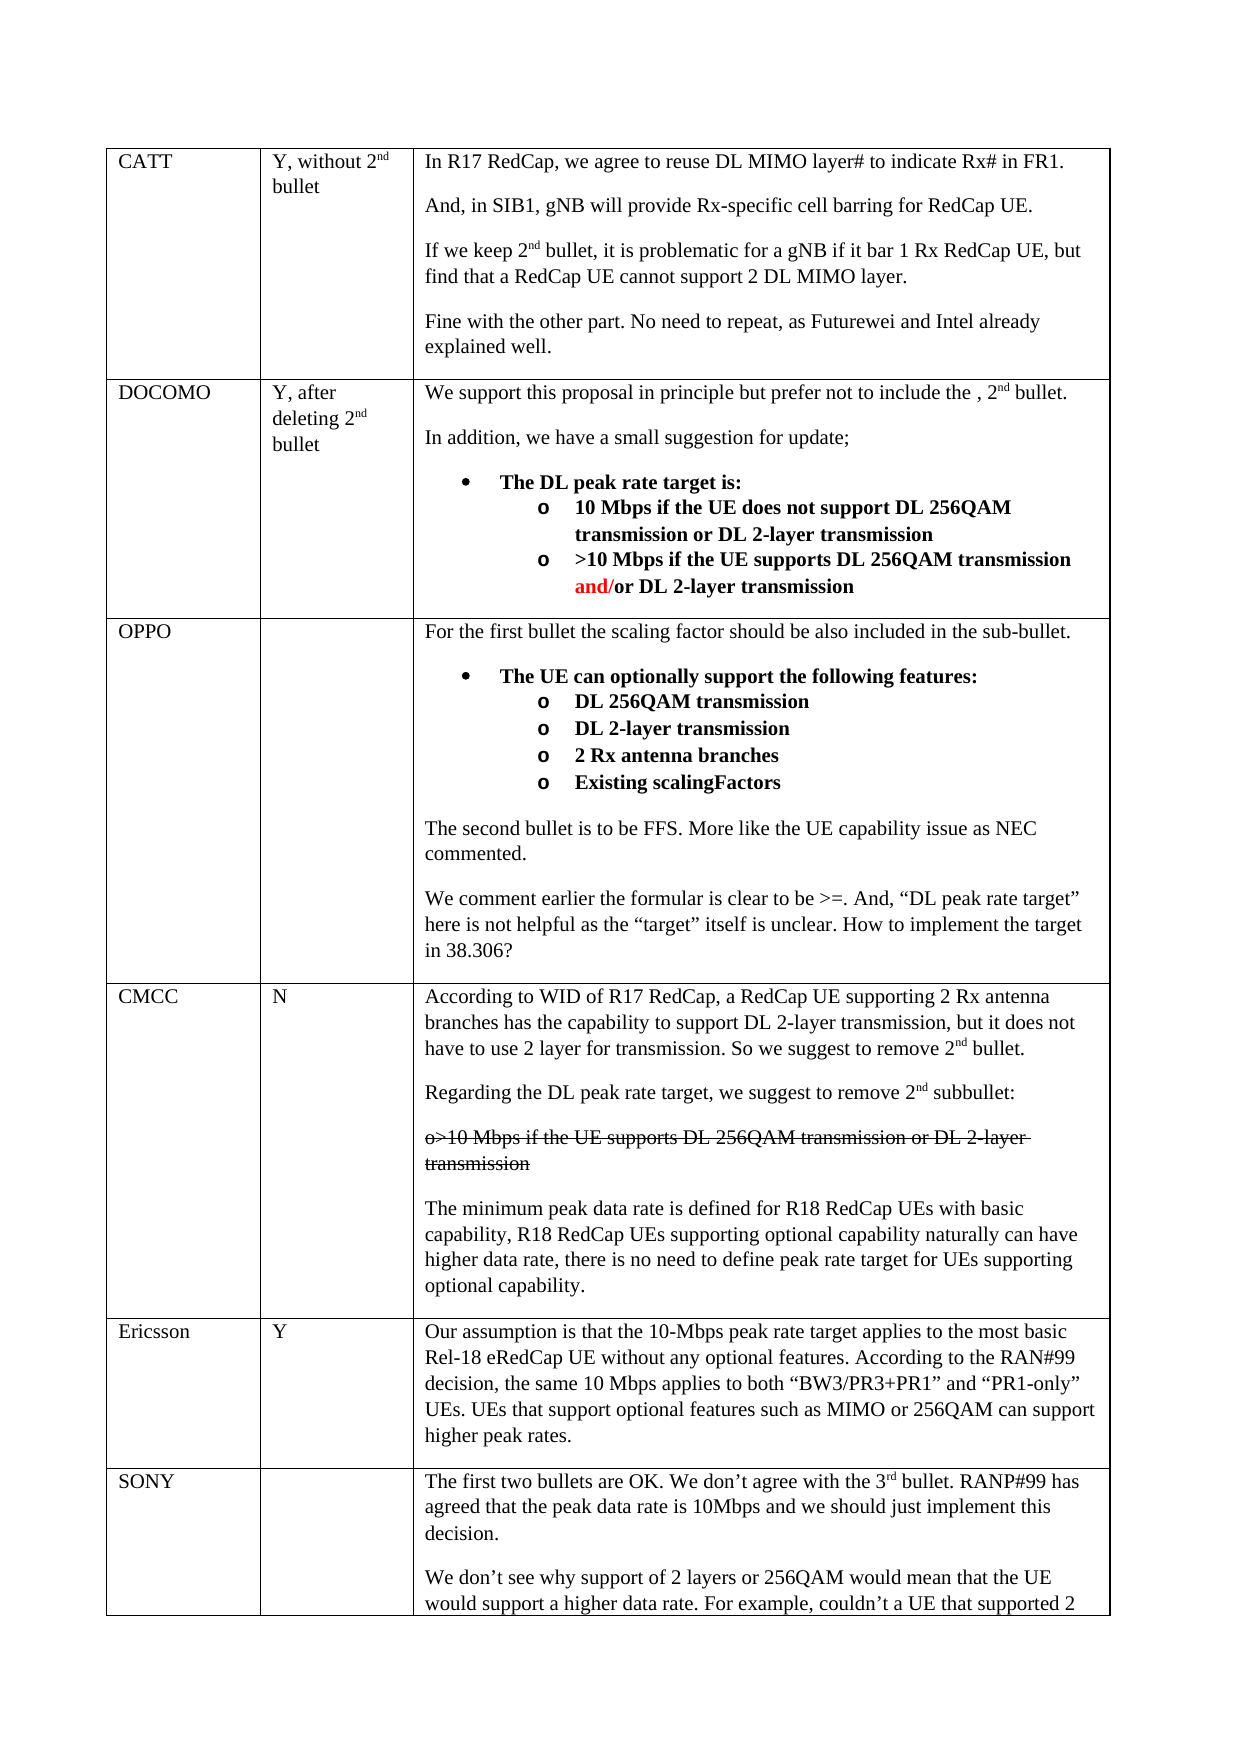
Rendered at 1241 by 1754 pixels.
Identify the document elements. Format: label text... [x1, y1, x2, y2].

table_cell We support this proposal in principle but prefer not to include the , 2nd bullet. In addition, we have a small suggestion for update; The DL peak rate target is: 10 Mbps if the UE does not support DL 256QAM transmission or DL 2-layer transmission >10 Mbps if the UE supports DL 256QAM transmission and/or DL 2-layer transmission [414, 380, 1109, 618]
table_cell CATT [107, 149, 260, 379]
table_cell For the first bullet the scaling factor should be also included in the sub-bullet. The UE can optionally support the following features: DL 256QAM transmission DL 2-layer transmission 2 Rx antenna branches Existing scalingFactors The second bullet is to be FFS. More like the UE capability issue as NEC commented. We comment earlier the formular is clear to be >=. And, “DL peak rate target” here is not helpful as the “target” itself is unclear. How to implement the target in 38.306? [414, 619, 1109, 983]
table_cell SONY [107, 1469, 260, 1615]
table_cell OPPO [107, 619, 260, 983]
table_cell Our assumption is that the 10-Mbps peak rate target applies to the most basic Rel-18 eRedCap UE without any optional features. According to the RAN#99 decision, the same 10 Mbps applies to both “BW3/PR3+PR1” and “PR1-only” UEs. UEs that support optional features such as MIMO or 256QAM can support higher peak rates. [414, 1319, 1109, 1467]
table_cell According to WID of R17 RedCap, a RedCap UE supporting 2 Rx antenna branches has the capability to support DL 2-layer transmission, but it does not have to use 2 layer for transmission. So we suggest to remove 2nd bullet. Regarding the DL peak rate target, we suggest to remove 2nd subbullet: o>10 Mbps if the UE supports DL 256QAM transmission or DL 2-layer transmission The minimum peak data rate is defined for R18 RedCap UEs with basic capability, R18 RedCap UEs supporting optional capability naturally can have higher data rate, there is no need to define peak rate target for UEs supporting optional capability. [414, 984, 1109, 1318]
table_cell [261, 1469, 413, 1615]
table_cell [414, 1469, 1109, 1615]
table_cell [261, 619, 413, 983]
table_cell CMCC [107, 984, 260, 1318]
table_cell Y, after deleting 2nd bullet [261, 380, 413, 618]
table_cell Y, without 2nd bullet [261, 149, 413, 379]
table_cell Y [261, 1319, 413, 1467]
table_cell N [261, 984, 413, 1318]
table_cell DOCOMO [107, 380, 260, 618]
table_cell Ericsson [107, 1319, 260, 1467]
table_cell In R17 RedCap, we agree to reuse DL MIMO layer# to indicate Rx# in FR1. And, in SIB1, gNB will provide Rx-specific cell barring for RedCap UE. If we keep 2nd bullet, it is problematic for a gNB if it bar 1 Rx RedCap UE, but find that a RedCap UE cannot support 2 DL MIMO layer. Fine with the other part. No need to repeat, as Futurewei and Intel already explained well. [414, 149, 1109, 379]
